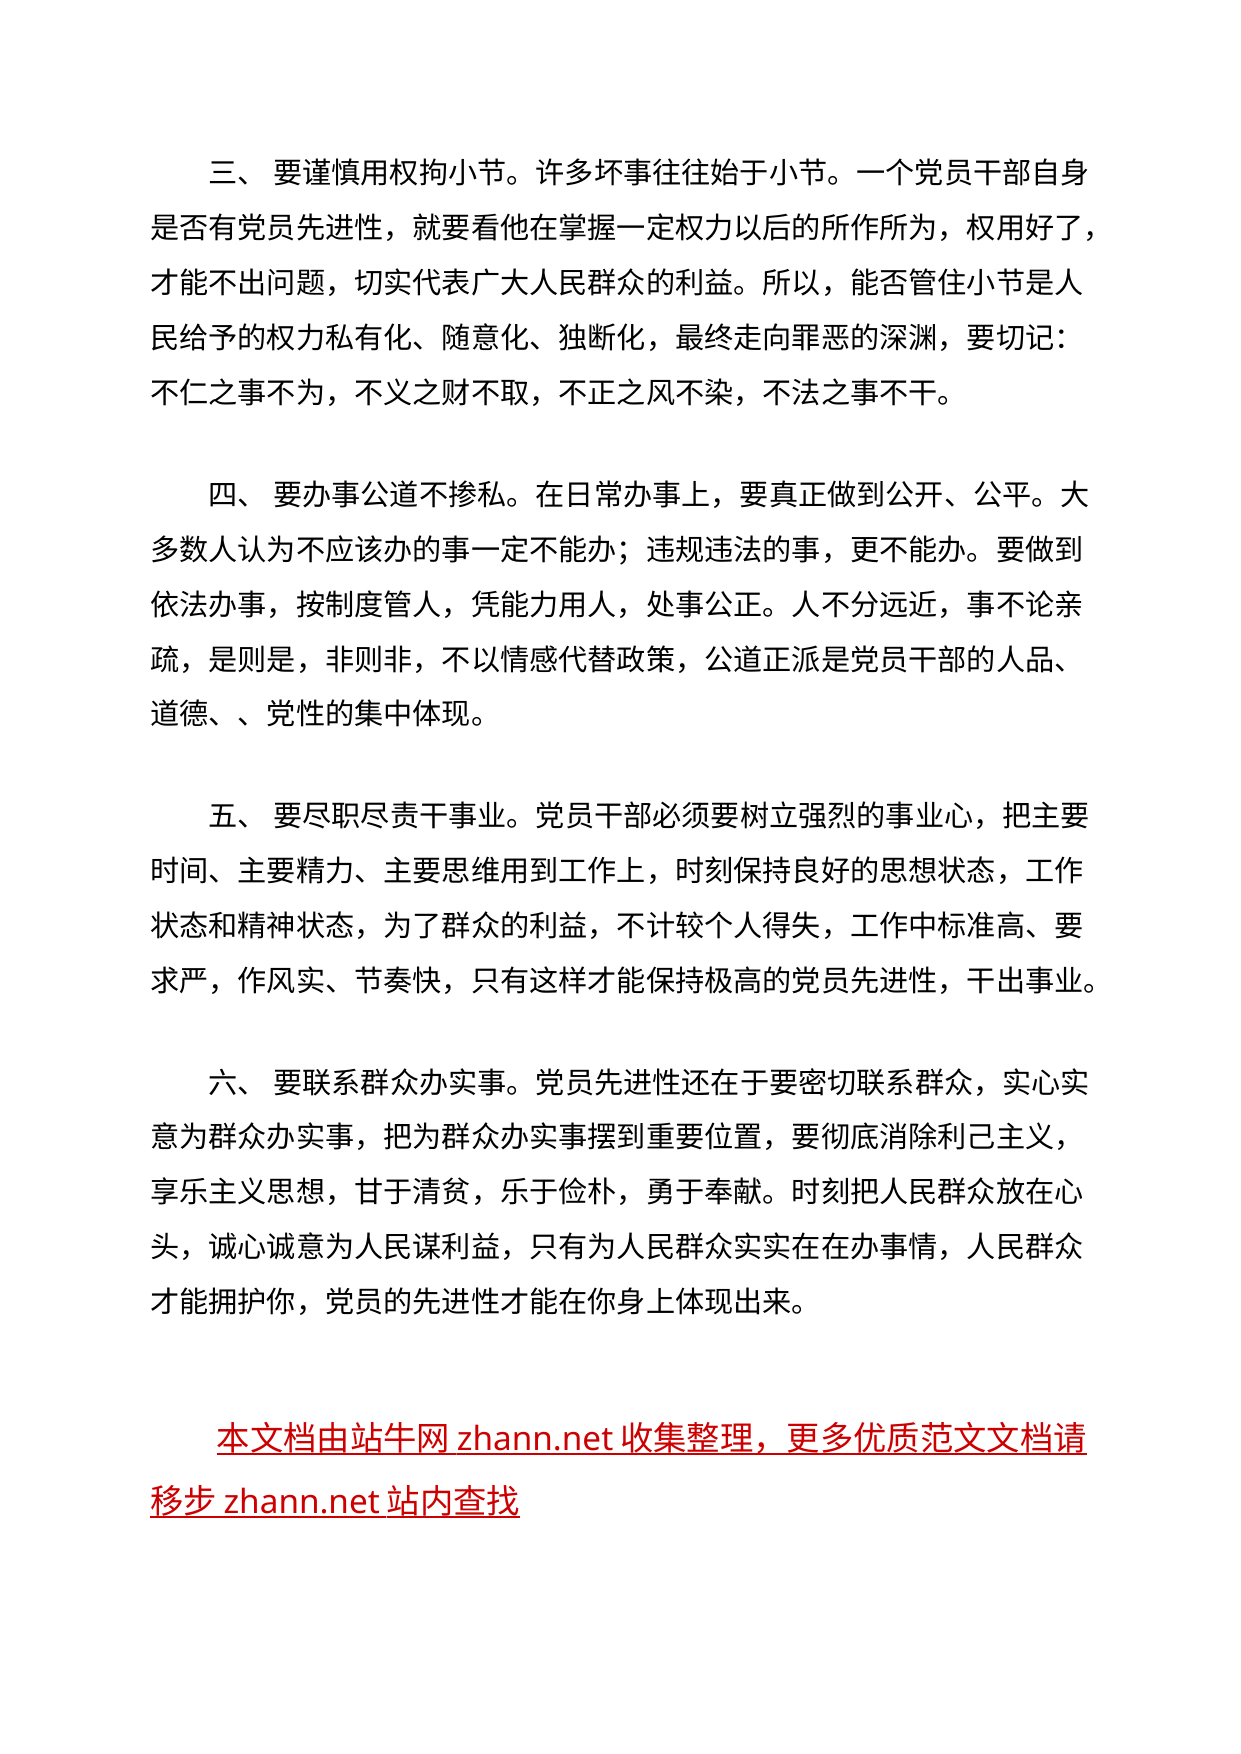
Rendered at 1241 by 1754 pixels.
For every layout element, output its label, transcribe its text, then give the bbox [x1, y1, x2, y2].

text 五、 要尽职尽责干事业。党员干部必须要树立强烈的事业心，把主要时间、主要精力、主要思维用到工作上，时刻保持良好的思想状态，工作状态和精神状态，为了群众的利益，不计较个人得失，工作中标准高、要求严，作风实、节奏快，只有这样才能保持极高的党员先进性，干出事业。 [150, 793, 1090, 1000]
text 三、 要谨慎用权拘小节。许多坏事往往始于小节。一个党员干部自身是否有党员先进性，就要看他在掌握一定权力以后的所作所为，权用好了，才能不出问题，切实代表广大人民群众的利益。所以，能否管住小节是人民给予的权力私有化、随意化、独断化，最终走向罪恶的深渊，要切记：不仁之事不为，不义之财不取，不正之风不染，不法之事不干。 [150, 150, 1090, 412]
text 六、 要联系群众办实事。党员先进性还在于要密切联系群众，实心实意为群众办实事，把为群众办实事摆到重要位置，要彻底消除利己主义，享乐主义思想，甘于清贫，乐于俭朴，勇于奉献。时刻把人民群众放在心头，诚心诚意为人民谋利益，只有为人民群众实实在在办事情，人民群众才能拥护你，党员的先进性才能在你身上体现出来。 [150, 1059, 1090, 1321]
text 本文档由站牛网zhann.net收集整理，更多优质范文文档请移步zhann.net站内查找 [150, 1412, 1090, 1523]
text 四、 要办事公道不掺私。在日常办事上，要真正做到公开、公平。大多数人认为不应该办的事一定不能办；违规违法的事，更不能办。要做到依法办事，按制度管人，凭能力用人，处事公正。人不分远近，事不论亲疏，是则是，非则非，不以情感代替政策，公道正派是党员干部的人品、道德、、党性的集中体现。 [150, 471, 1090, 733]
